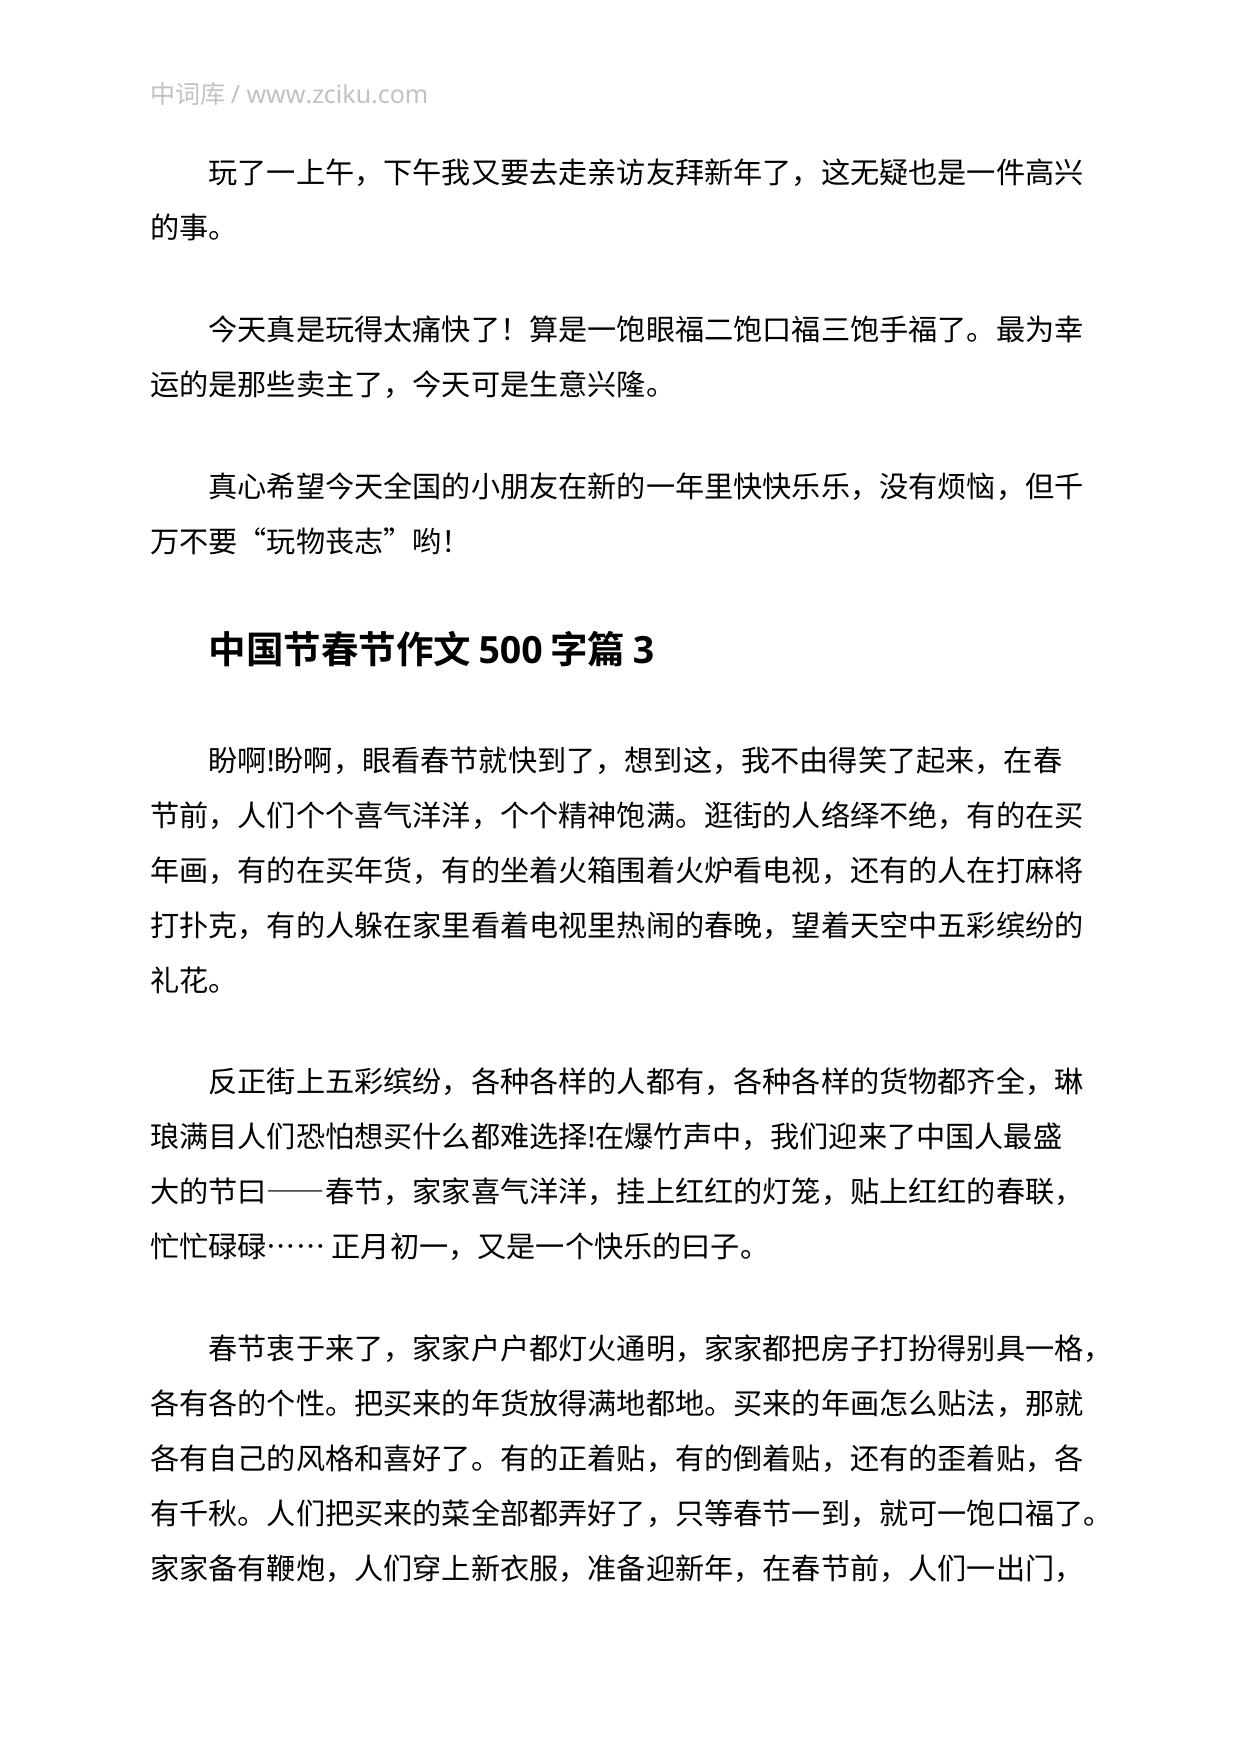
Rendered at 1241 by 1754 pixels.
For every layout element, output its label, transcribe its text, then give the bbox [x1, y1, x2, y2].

text 盼啊!盼啊，眼看春节就快到了，想到这，我不由得笑了起来，在春节前，人们个个喜气洋洋，个个精神饱满。逛街的人络绎不绝，有的在买年画，有的在买年货，有的坐着火箱围着火炉看电视，还有的人在打麻将打扑克，有的人躲在家里看着电视里热闹的春晚，望着天空中五彩缤纷的礼花。 [150, 738, 1090, 999]
text 真心希望今天全国的小朋友在新的一年里快快乐乐，没有烦恼，但千万不要“玩物丧志”哟！ [150, 463, 1090, 561]
text 玩了一上午，下午我又要去走亲访友拜新年了，这无疑也是一件高兴的事。 [150, 150, 1090, 247]
text 中国节春节作文500字篇3 [150, 620, 1090, 674]
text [150, 1326, 1090, 1587]
text 反正街上五彩缤纷，各种各样的人都有，各种各样的货物都齐全，琳琅满目人们恐怕想买什么都难选择!在爆竹声中，我们迎来了中国人最盛大的节曰——春节，家家喜气洋洋，挂上红红的灯笼，贴上红红的春联，忙忙碌碌…… 正月初一，又是一个快乐的曰子。 [150, 1059, 1090, 1266]
text 今天真是玩得太痛快了！算是一饱眼福二饱口福三饱手福了。最为幸运的是那些卖主了，今天可是生意兴隆。 [150, 307, 1090, 404]
